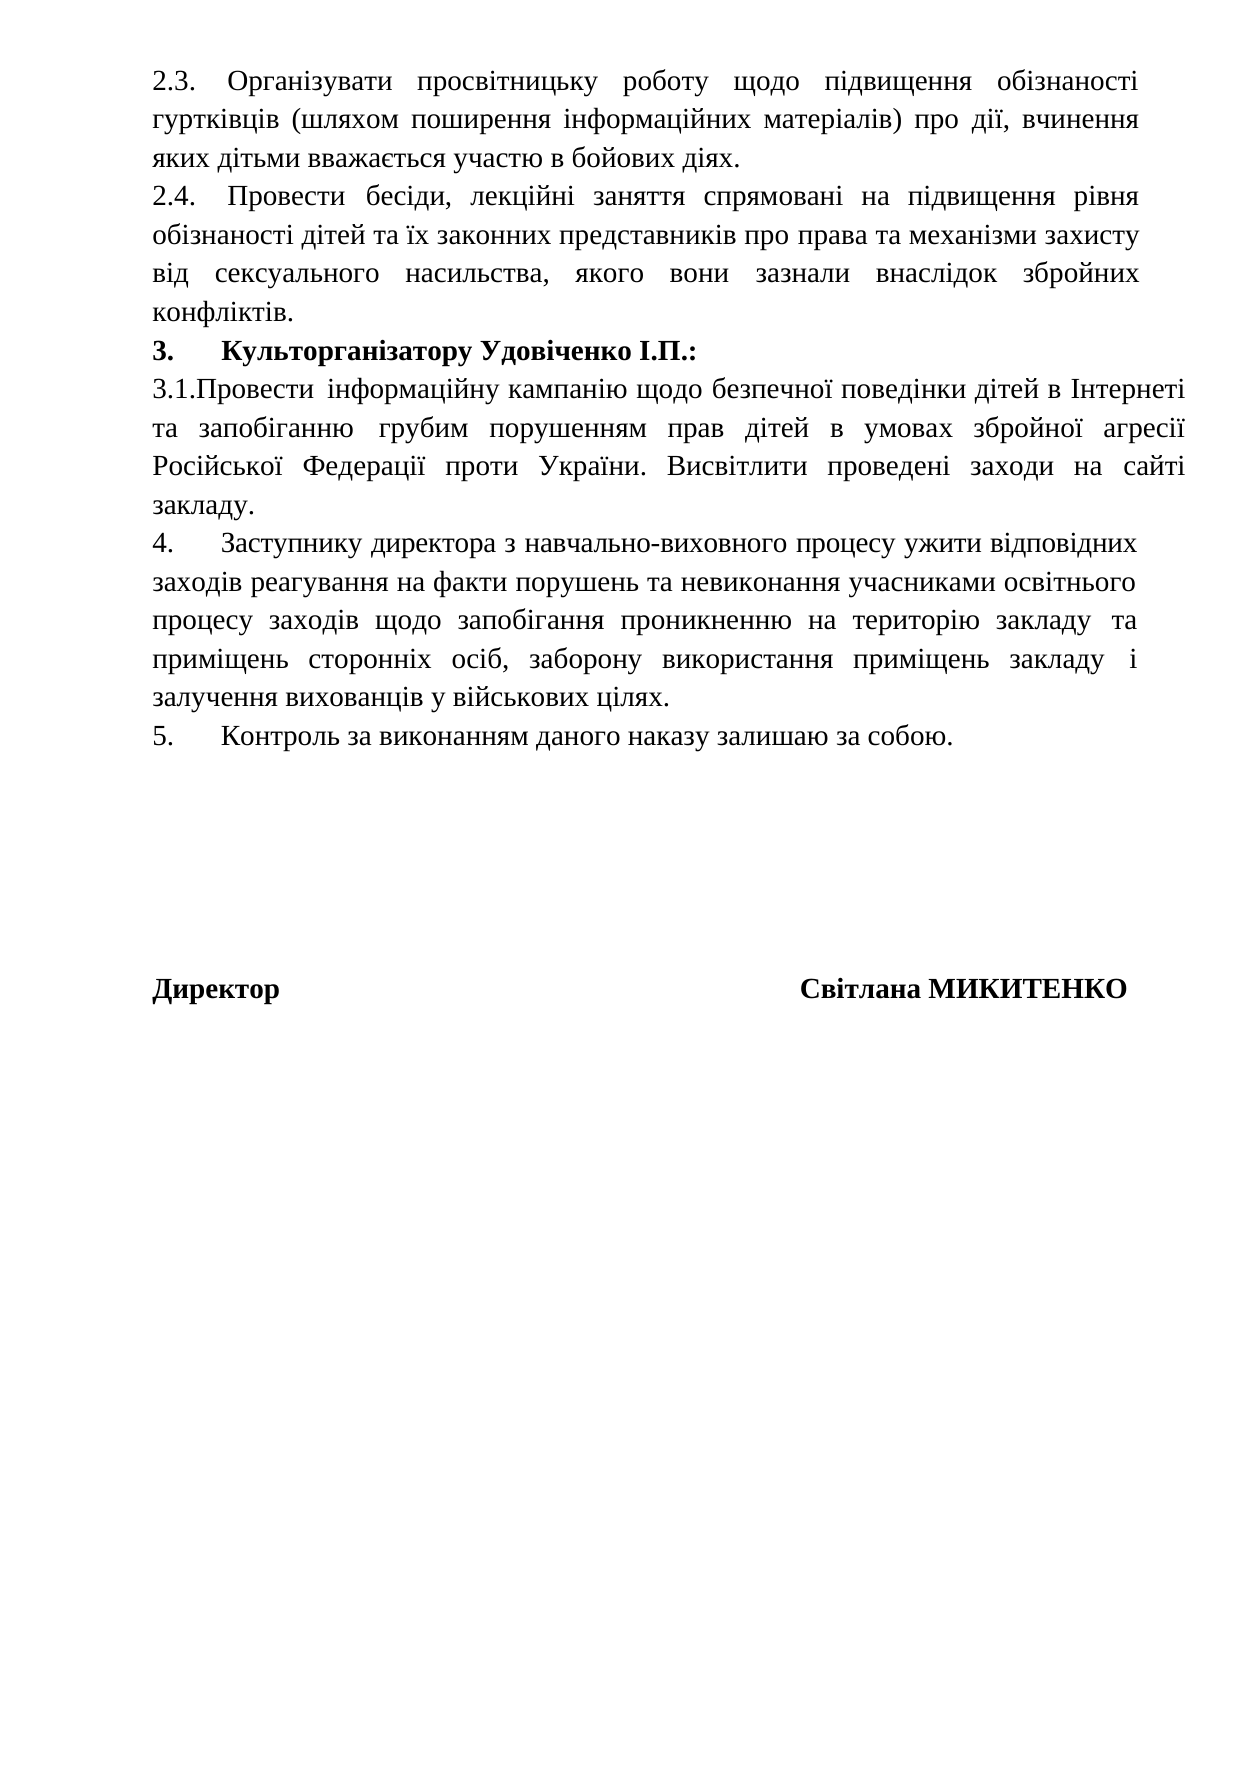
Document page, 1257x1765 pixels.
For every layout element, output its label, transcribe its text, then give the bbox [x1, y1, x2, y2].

list Заступнику директора з навчально-виховного процесу ужити відповідних заходів реагування на факти порушень та невиконання учасниками освітнього процесу заходів щодо запобігання проникненню на територію закладу та приміщень сторонніх осіб, заборону використання приміщень закладу i залучення вихованців у військових цілях. [152, 525, 1137, 713]
list Контроль за виконанням даного наказу залишаю за собою. [152, 718, 1137, 752]
list 3.1.Провести інформаційну кампанію щодо безпечної поведінки дітей в Інтернеті та запобіганню грубим порушенням прав дітей в умовах збройної aгpecії Російської Федерації проти України. Висвітлити проведені заходи на сайті закладу. [152, 371, 1185, 520]
list Організувати просвітницьку роботу щодo підвищення обізнаності гуртківців (шляхом поширення інформаційних матеріалів) про дії, вчинення яких дітьми вважається участю в бойових діях. [152, 63, 1139, 173]
list Провести бесіди, лекційні заняття спрямовані на підвищення рівня обізнаності дітей та ïx законних представників про права та механізми захисту від сексуального насильства, якого вони зазнали внаслідок збройних конфліктів. [152, 178, 1140, 328]
list Культорганізатору Удовіченко І.П.: [152, 333, 1185, 366]
text Директор Світлана МИКИТЕНКО [152, 971, 1185, 1005]
